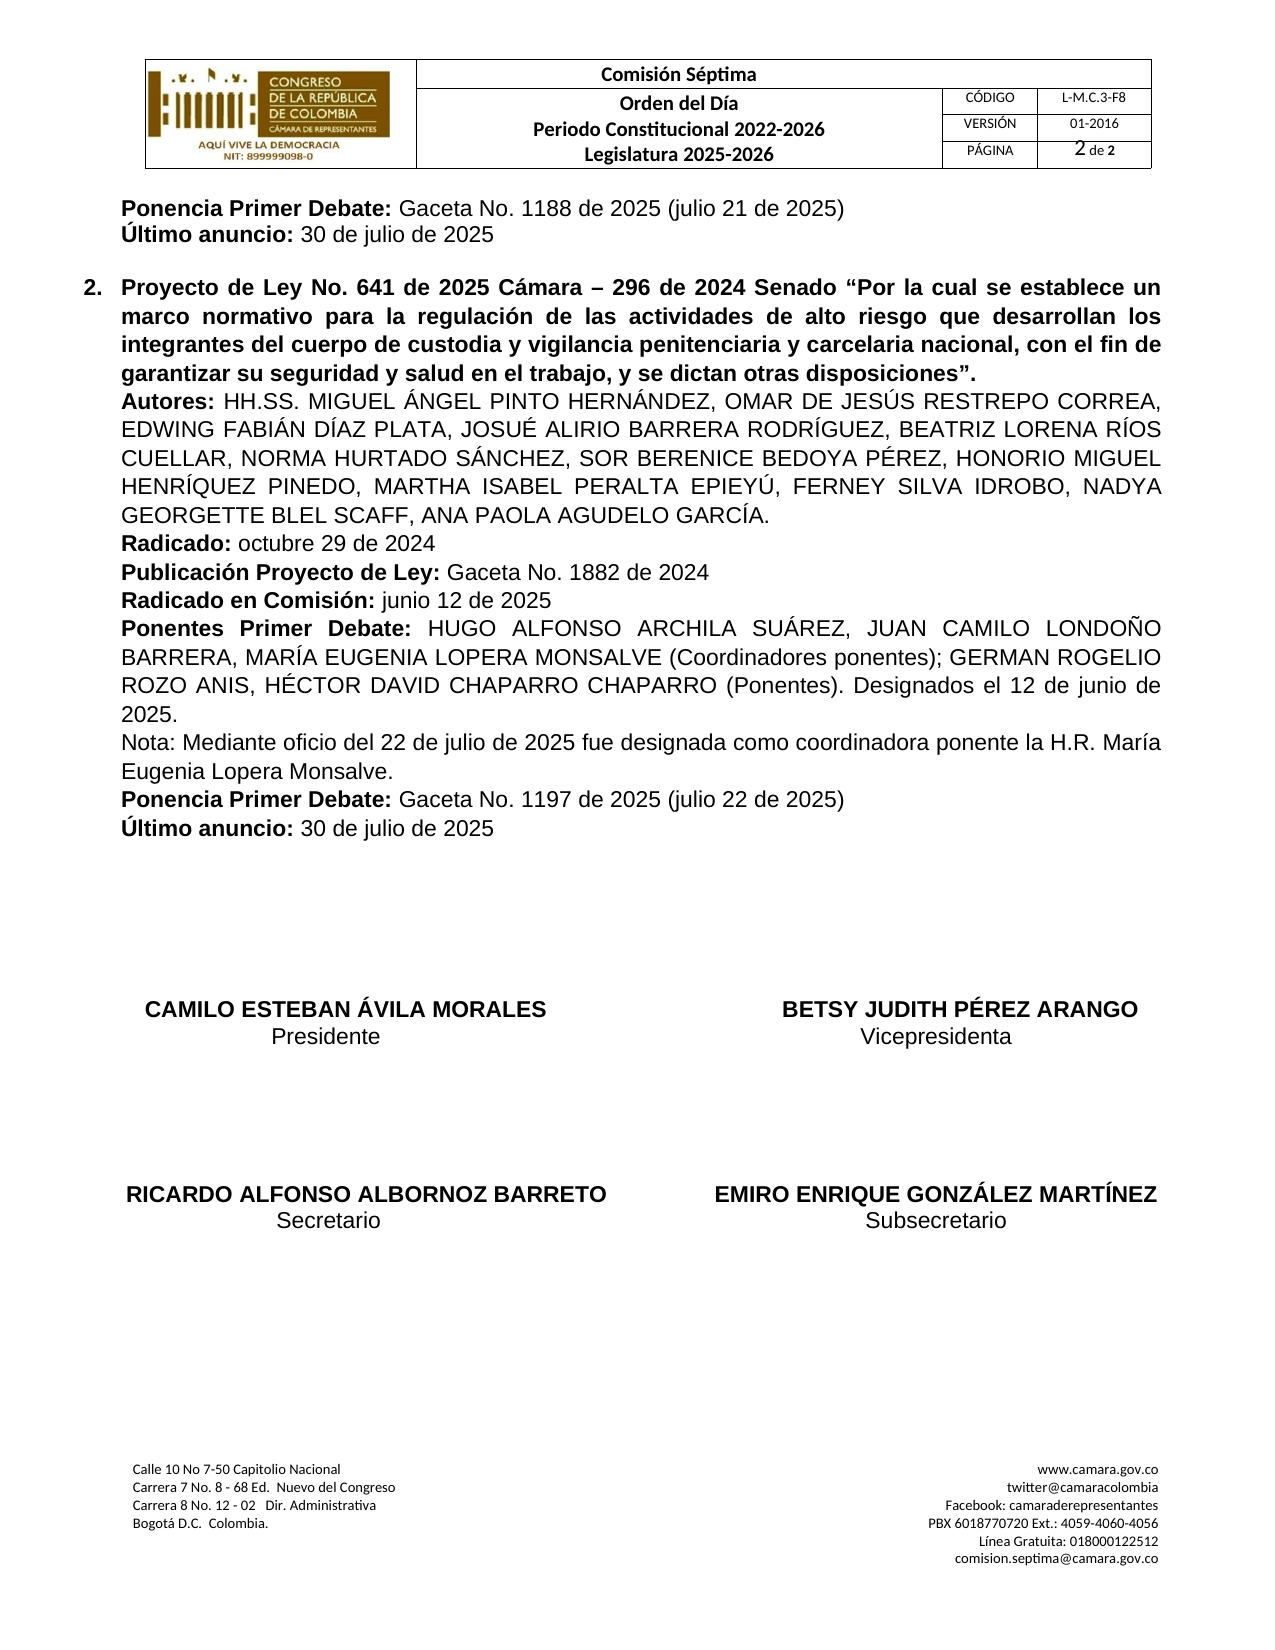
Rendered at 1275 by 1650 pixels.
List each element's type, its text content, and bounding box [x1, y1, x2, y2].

text Publicación Proyecto de Ley: Gaceta No. 1882 de 2024 [121, 558, 1162, 585]
text CAMILO ESTEBAN ÁVILA MORALES BETSY JUDITH PÉREZ ARANGO [121, 996, 1162, 1023]
text Radicado en Comisión: junio 12 de 2025 [121, 587, 1162, 613]
text Último anuncio: 30 de julio de 2025 [121, 221, 1162, 248]
text Autores: HH.SS. MIGUEL ÁNGEL PINTO HERNÁNDEZ, OMAR DE JESÚS RESTREPO CORREA, EDWING FABIÁN DÍAZ PLATA, JOSUÉ ALIRIO BARRERA RODRÍGUEZ, BEATRIZ LORENA RÍOS CUELLAR, NORMA HURTADO SÁNCHEZ, SOR BERENICE BEDOYA PÉREZ, HONORIO MIGUEL HENRÍQUEZ PINEDO, MARTHA ISABEL PERALTA EPIEYÚ, FERNEY SILVA IDROBO, NADYA GEORGETTE BLEL SCAFF, ANA PAOLA AGUDELO GARCÍA. [121, 388, 1162, 528]
text Ponencia Primer Debate: Gaceta No. 1197 de 2025 (julio 22 de 2025) [121, 786, 1162, 812]
list Proyecto de Ley No. 641 de 2025 Cámara – 296 de 2024 Senado “Por la cual se establece un marco normativo para la regulación de las actividades de alto riesgo que desarrollan los integrantes del cuerpo de custodia y vigilancia penitenciaria y carcelaria nacional, con el fin de garantizar su seguridad y salud en el trabajo, y se dictan otras disposiciones”. [83, 274, 1162, 386]
text Radicado: octubre 29 de 2024 [121, 530, 1162, 556]
text Presidente Vicepresidenta [121, 1023, 1162, 1049]
picture [147, 67, 390, 163]
text Secretario Subsecretario [121, 1207, 1162, 1233]
text Ponentes Primer Debate: HUGO ALFONSO ARCHILA SUÁREZ, JUAN CAMILO LONDOÑO BARRERA, MARÍA EUGENIA LOPERA MONSALVE (Coordinadores ponentes); GERMAN ROGELIO ROZO ANIS, HÉCTOR DAVID CHAPARRO CHAPARRO (Ponentes). Designados el 12 de junio de 2025. [121, 615, 1162, 727]
text Ponencia Primer Debate: Gaceta No. 1188 de 2025 (julio 21 de 2025) [121, 195, 1162, 221]
text Nota: Mediante oficio del 22 de julio de 2025 fue designada como coordinadora ponente la H.R. María Eugenia Lopera Monsalve. [121, 729, 1162, 784]
text RICARDO ALFONSO ALBORNOZ BARRETO EMIRO ENRIQUE GONZÁLEZ MARTÍNEZ [121, 1181, 1162, 1207]
text Último anuncio: 30 de julio de 2025 [121, 814, 1162, 841]
